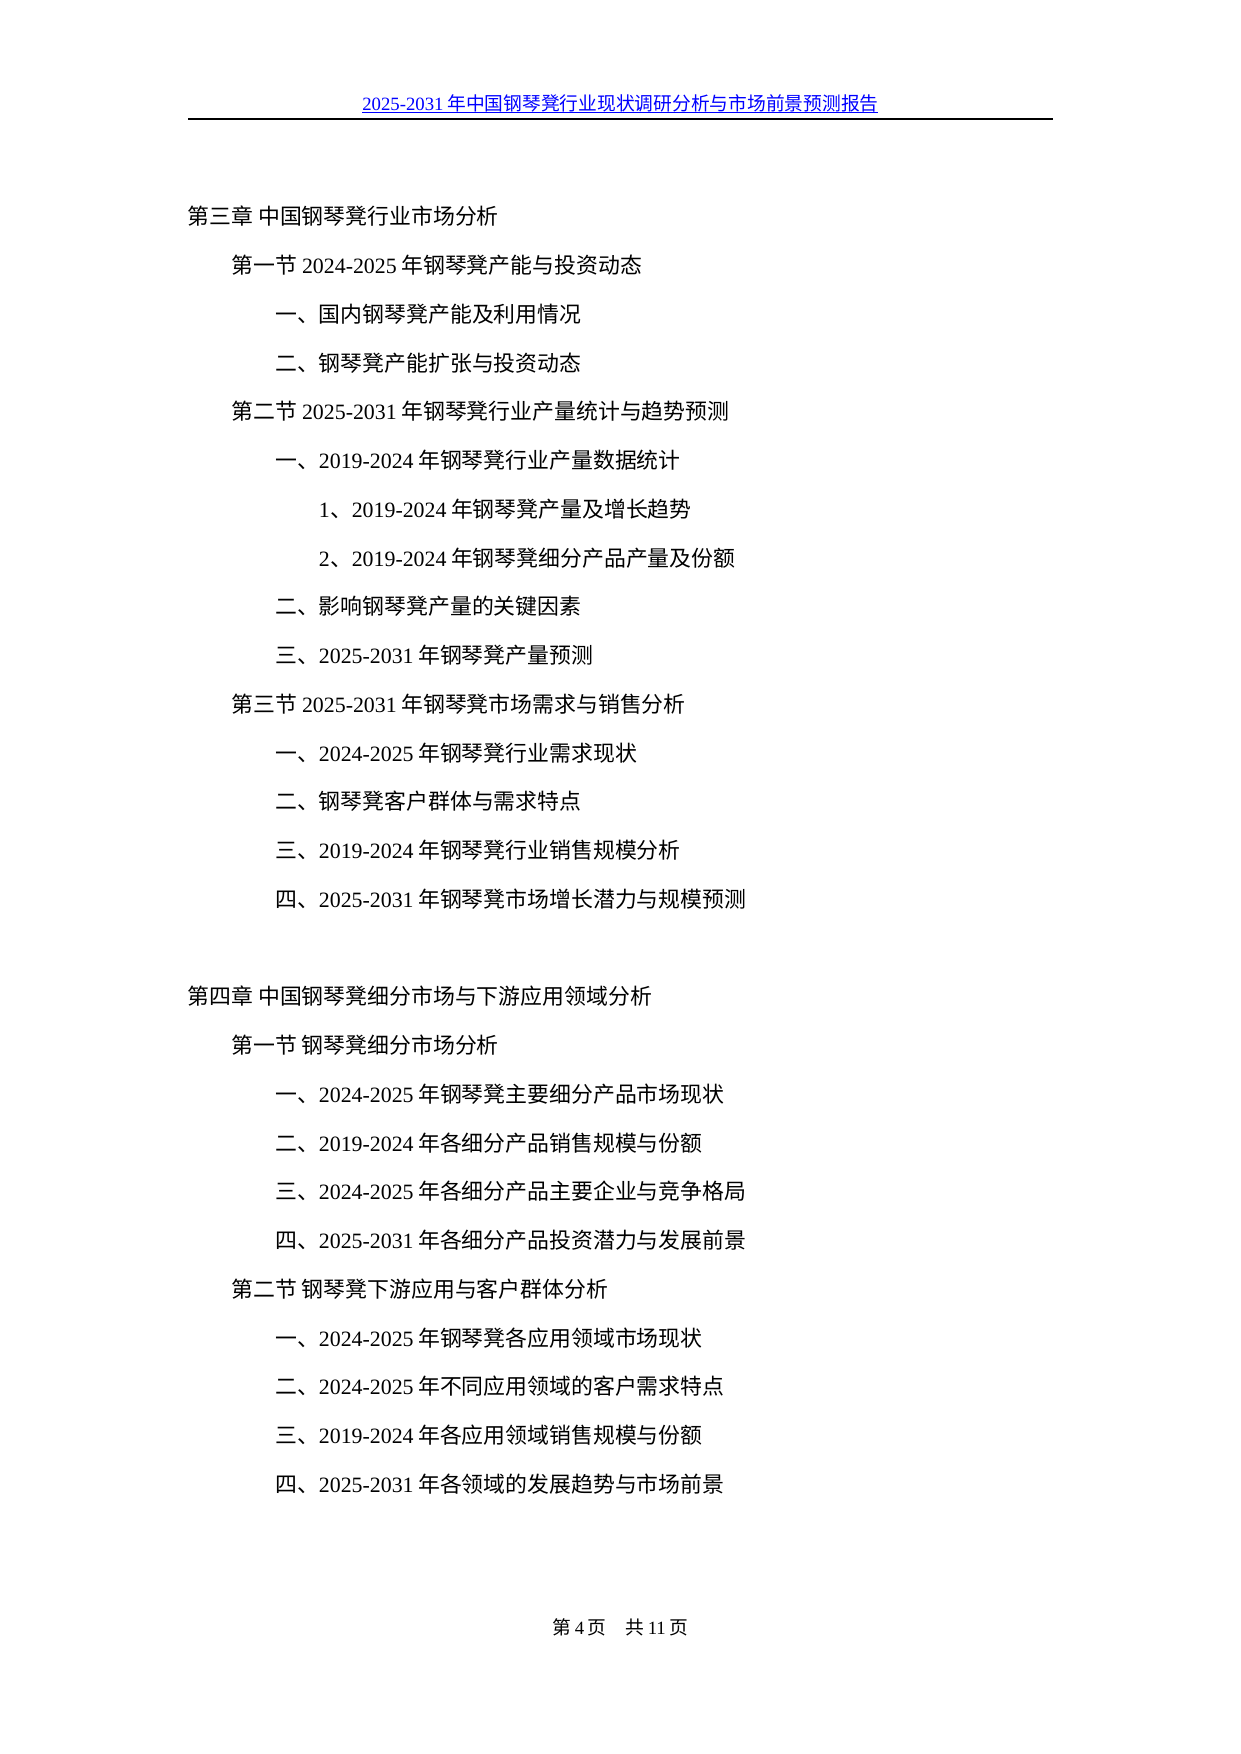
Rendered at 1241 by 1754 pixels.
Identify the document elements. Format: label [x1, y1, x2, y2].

text [187, 150, 1053, 1499]
